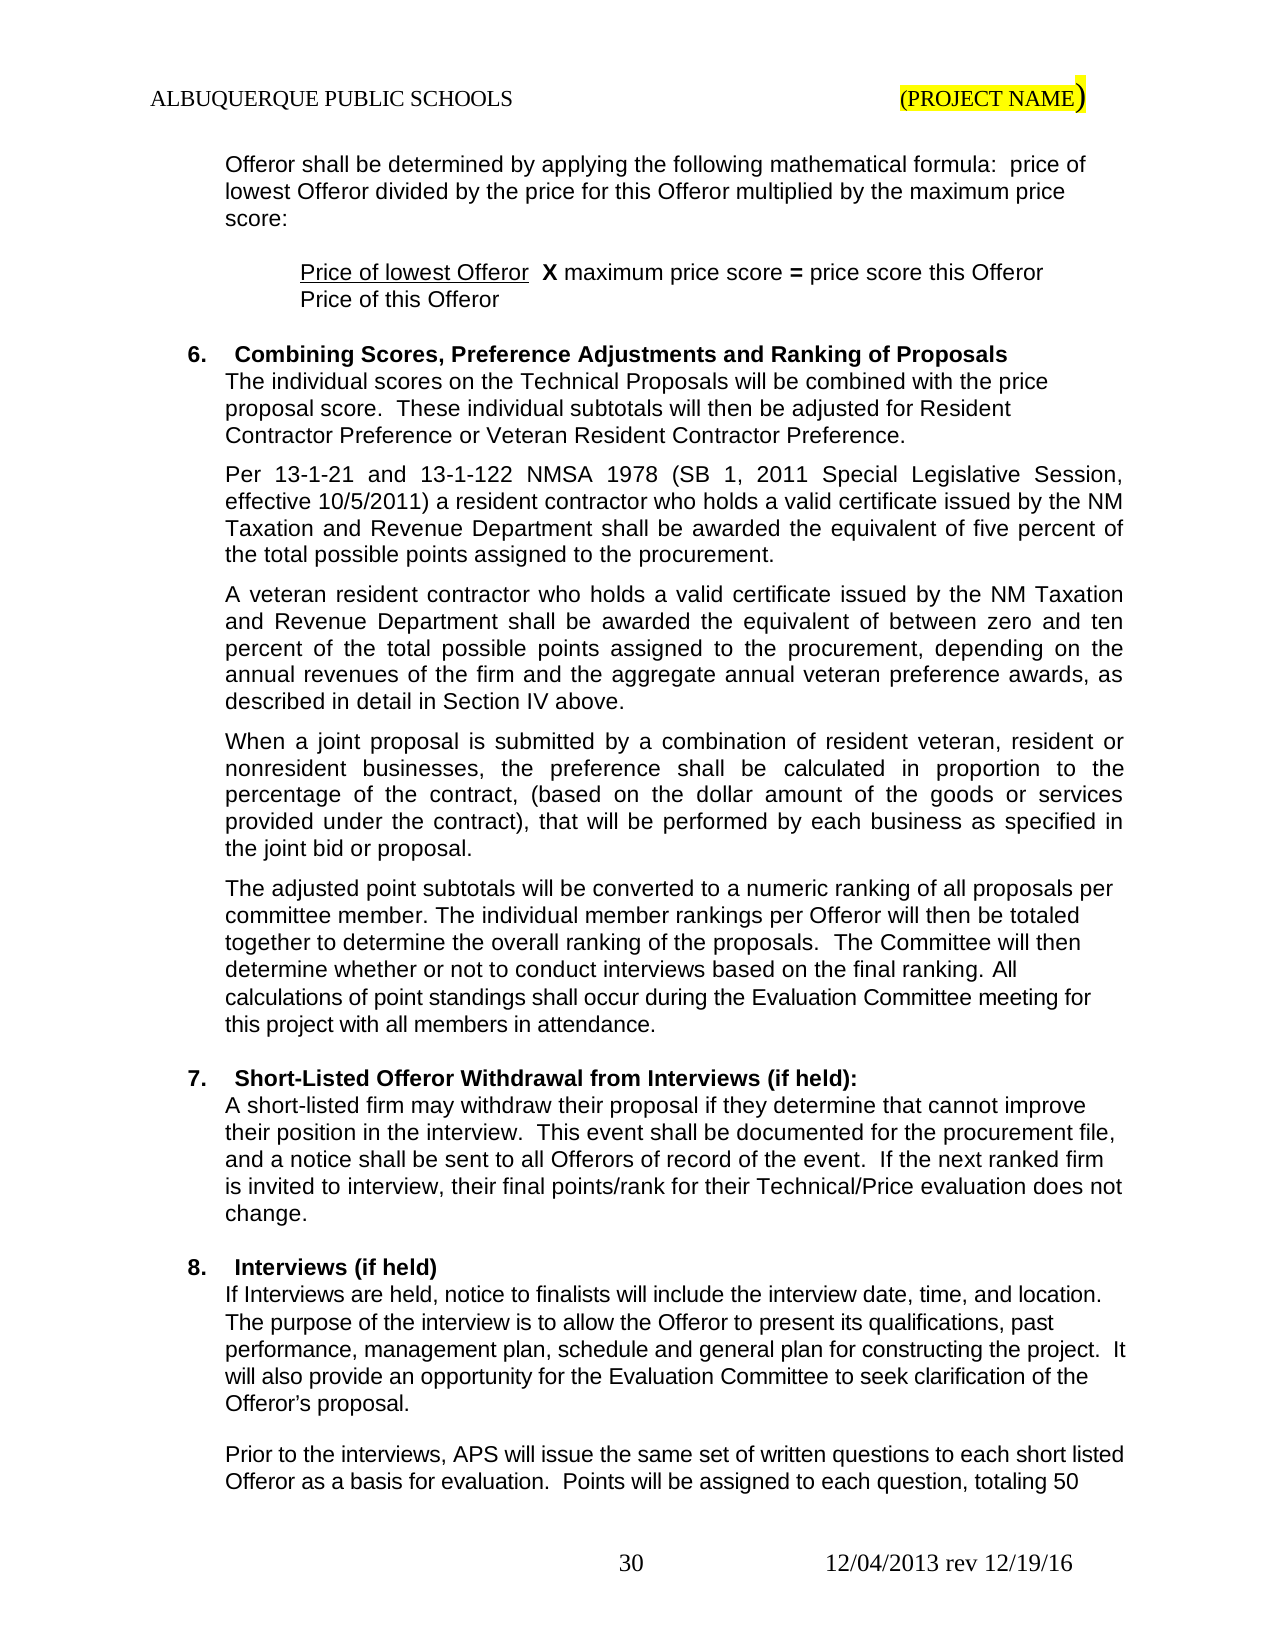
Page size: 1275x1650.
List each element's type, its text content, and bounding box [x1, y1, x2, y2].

list Interviews (if held) [187, 1254, 1125, 1281]
list Combining Scores, Preference Adjustments and Ranking of Proposals [187, 340, 1125, 367]
list Short-Listed Offeror Withdrawal from Interviews (if held): [187, 1064, 1125, 1091]
text The individual scores on the Technical Proposals will be combined with the price proposal score. These individual subtotals will then be adjusted for Resident Contractor Preference or Veteran Resident Contractor Preference. [225, 367, 1125, 448]
text When a joint proposal is submitted by a combination of resident veteran, resident or nonresident businesses, the preference shall be calculated in proportion to the percentage of the contract, (based on the dollar amount of the goods or services provided under the contract), that will be performed by each business as specified in the joint bid or proposal. [225, 728, 1125, 862]
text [225, 1440, 1125, 1494]
text If Interviews are held, notice to finalists will include the interview date, time, and location. The purpose of the interview is to allow the Offeror to present its qualifications, past performance, management plan, schedule and general plan for constructing the project. It will also provide an opportunity for the Evaluation Committee to seek clarification of the Offeror’s proposal. [225, 1281, 1125, 1416]
text The adjusted point subtotals will be converted to a numeric ranking of all proposals per committee member. The individual member rankings per Offeror will then be totaled together to determine the overall ranking of the proposals. The Committee will then determine whether or not to conduct interviews based on the final ranking. All calculations of point standings shall occur during the Evaluation Committee meeting for this project with all members in attendance. [225, 874, 1125, 1037]
text Price of this Offeror [225, 286, 1125, 313]
text Per 13-1-21 and 13-1-122 NMSA 1978 (SB 1, 2011 Special Legislative Session, effective 10/5/2011) a resident contractor who holds a valid certificate issued by the NM Taxation and Revenue Department shall be awarded the equivalent of five percent of the total possible points assigned to the procurement. [225, 461, 1125, 568]
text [225, 150, 1125, 232]
text A veteran resident contractor who holds a valid certificate issued by the NM Taxation and Revenue Department shall be awarded the equivalent of between zero and ten percent of the total possible points assigned to the procurement, depending on the annual revenues of the firm and the aggregate annual veteran preference awards, as described in detail in Section IV above. [225, 581, 1125, 715]
text A short-listed firm may withdraw their proposal if they determine that cannot improve their position in the interview. This event shall be documented for the procurement file, and a notice shall be sent to all Offerors of record of the event. If the next ranked firm is invited to interview, their final points/rank for their Technical/Price evaluation does not change. [225, 1091, 1125, 1227]
text Price of lowest Offeror X maximum price score = price score this Offeror [225, 259, 1125, 286]
